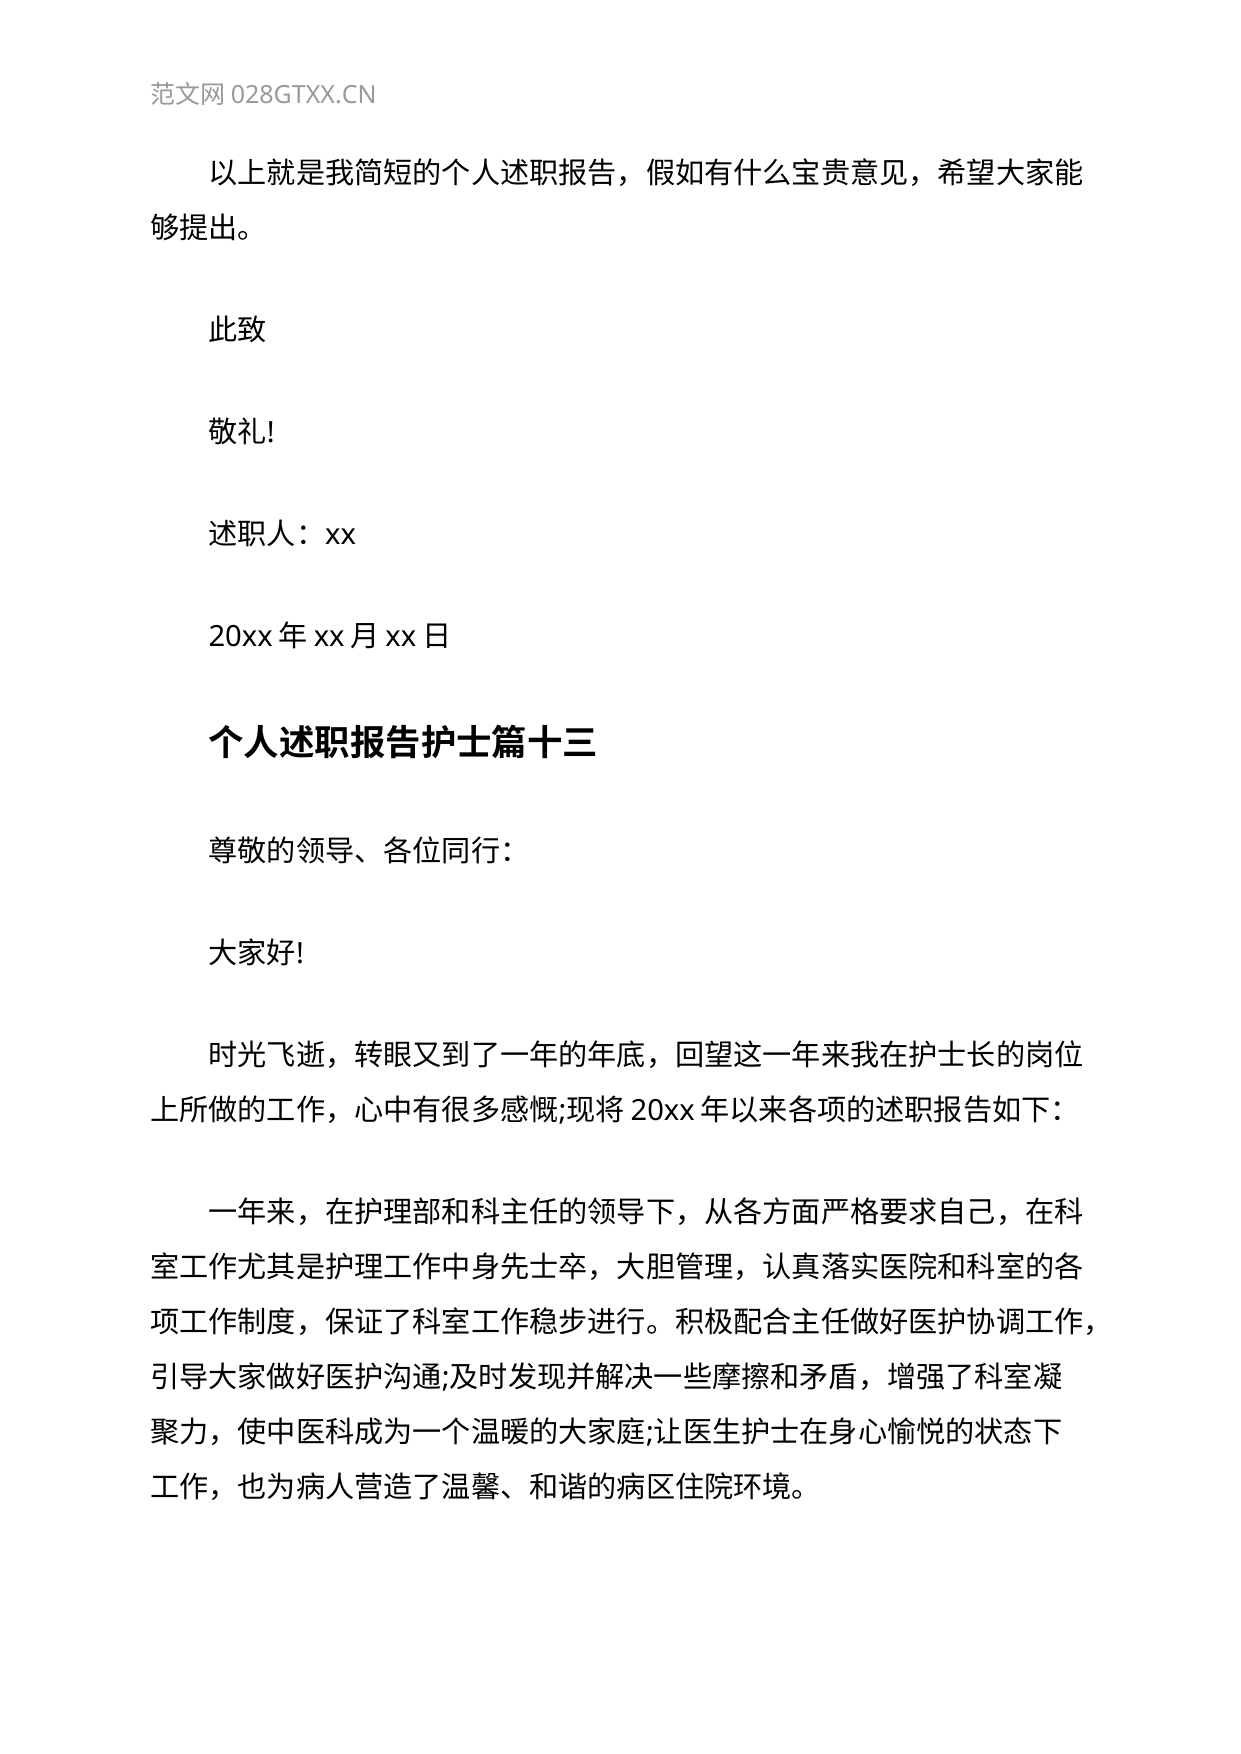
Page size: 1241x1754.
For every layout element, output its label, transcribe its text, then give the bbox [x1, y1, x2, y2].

text 以上就是我简短的个人述职报告，假如有什么宝贵意见，希望大家能够提出。 [150, 150, 1090, 247]
text 时光飞逝，转眼又到了一年的年底，回望这一年来我在护士长的岗位上所做的工作，心中有很多感慨;现将20xx年以来各项的述职报告如下： [150, 1032, 1090, 1129]
text 敬礼! [150, 408, 1090, 451]
text 尊敬的领导、各位同行： [150, 828, 1090, 870]
text 此致 [150, 307, 1090, 349]
text 大家好! [150, 929, 1090, 972]
text 20xx年xx月xx日 [150, 612, 1090, 655]
text 一年来，在护理部和科主任的领导下，从各方面严格要求自己，在科室工作尤其是护理工作中身先士卒，大胆管理，认真落实医院和科室的各项工作制度，保证了科室工作稳步进行。积极配合主任做好医护协调工作，引导大家做好医护沟通;及时发现并解决一些摩擦和矛盾，增强了科室凝聚力，使中医科成为一个温暖的大家庭;让医生护士在身心愉悦的状态下工作，也为病人营造了温馨、和谐的病区住院环境。 [150, 1188, 1090, 1505]
text 述职人：xx [150, 510, 1090, 553]
text 个人述职报告护士篇十三 [150, 714, 1090, 766]
